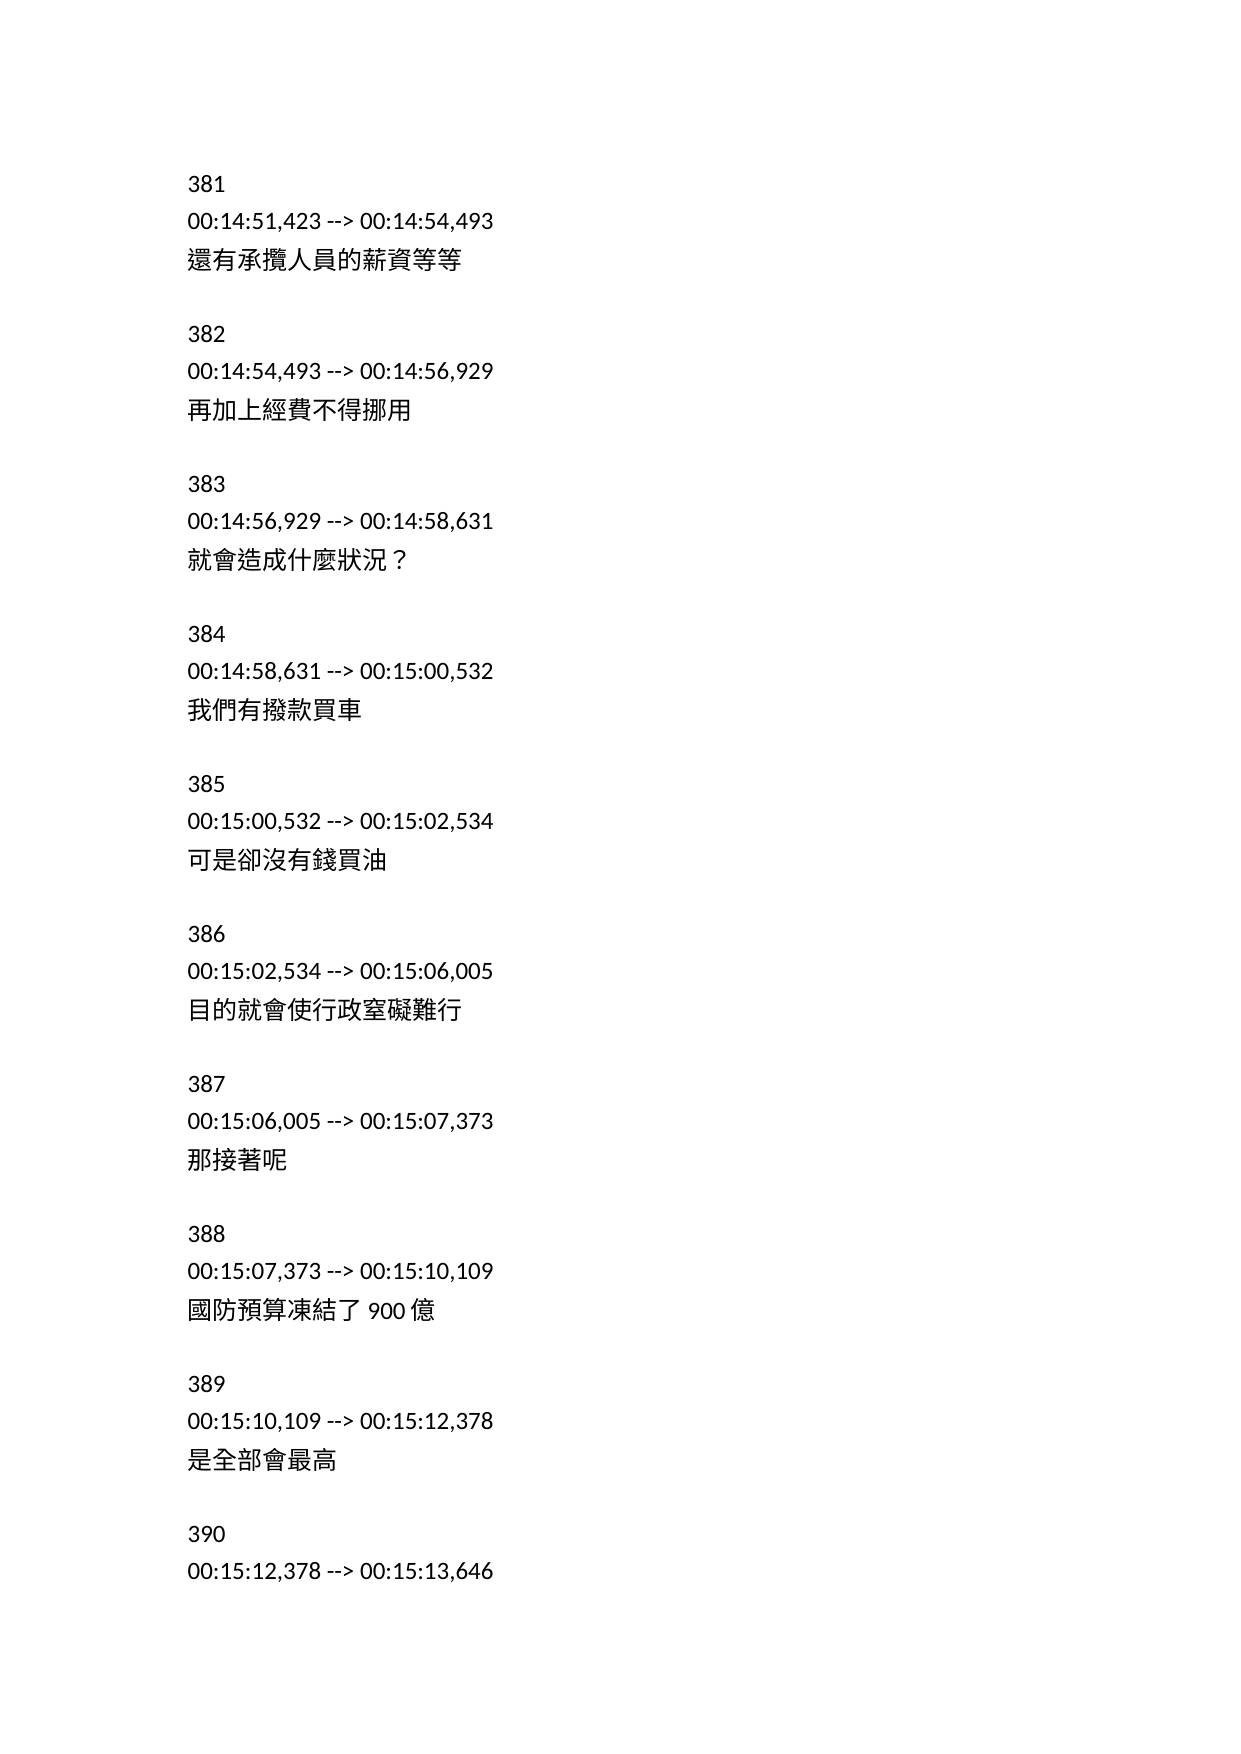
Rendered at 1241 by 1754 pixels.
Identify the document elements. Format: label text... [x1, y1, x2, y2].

text 那接著呢 [187, 1139, 1053, 1177]
text 387 [187, 1064, 1053, 1102]
text 384 [187, 614, 1053, 652]
text 383 [187, 464, 1053, 502]
text 目的就會使行政窒礙難行 [187, 989, 1053, 1027]
text 再加上經費不得挪用 [187, 389, 1053, 427]
text 381 [187, 164, 1053, 202]
text 00:15:06,005 --> 00:15:07,373 [187, 1102, 1053, 1139]
text 還有承攬人員的薪資等等 [187, 239, 1053, 277]
text 00:15:00,532 --> 00:15:02,534 [187, 802, 1053, 839]
text 00:15:10,109 --> 00:15:12,378 [187, 1402, 1053, 1439]
text 00:15:07,373 --> 00:15:10,109 [187, 1252, 1053, 1289]
text 就會造成什麼狀況？ [187, 539, 1053, 577]
text 可是卻沒有錢買油 [187, 839, 1053, 877]
text 我們有撥款買車 [187, 689, 1053, 727]
text 382 [187, 314, 1053, 352]
text 00:15:12,378 --> 00:15:13,646 [187, 1552, 1053, 1589]
text 385 [187, 764, 1053, 802]
text 388 [187, 1214, 1053, 1252]
text 390 [187, 1514, 1053, 1552]
text 00:14:54,493 --> 00:14:56,929 [187, 352, 1053, 389]
text 00:14:56,929 --> 00:14:58,631 [187, 502, 1053, 539]
text 389 [187, 1364, 1053, 1402]
text 00:15:02,534 --> 00:15:06,005 [187, 952, 1053, 989]
text 是全部會最高 [187, 1439, 1053, 1477]
text 國防預算凍結了900億 [187, 1289, 1053, 1327]
text 386 [187, 914, 1053, 952]
text 00:14:58,631 --> 00:15:00,532 [187, 652, 1053, 689]
text 00:14:51,423 --> 00:14:54,493 [187, 202, 1053, 239]
